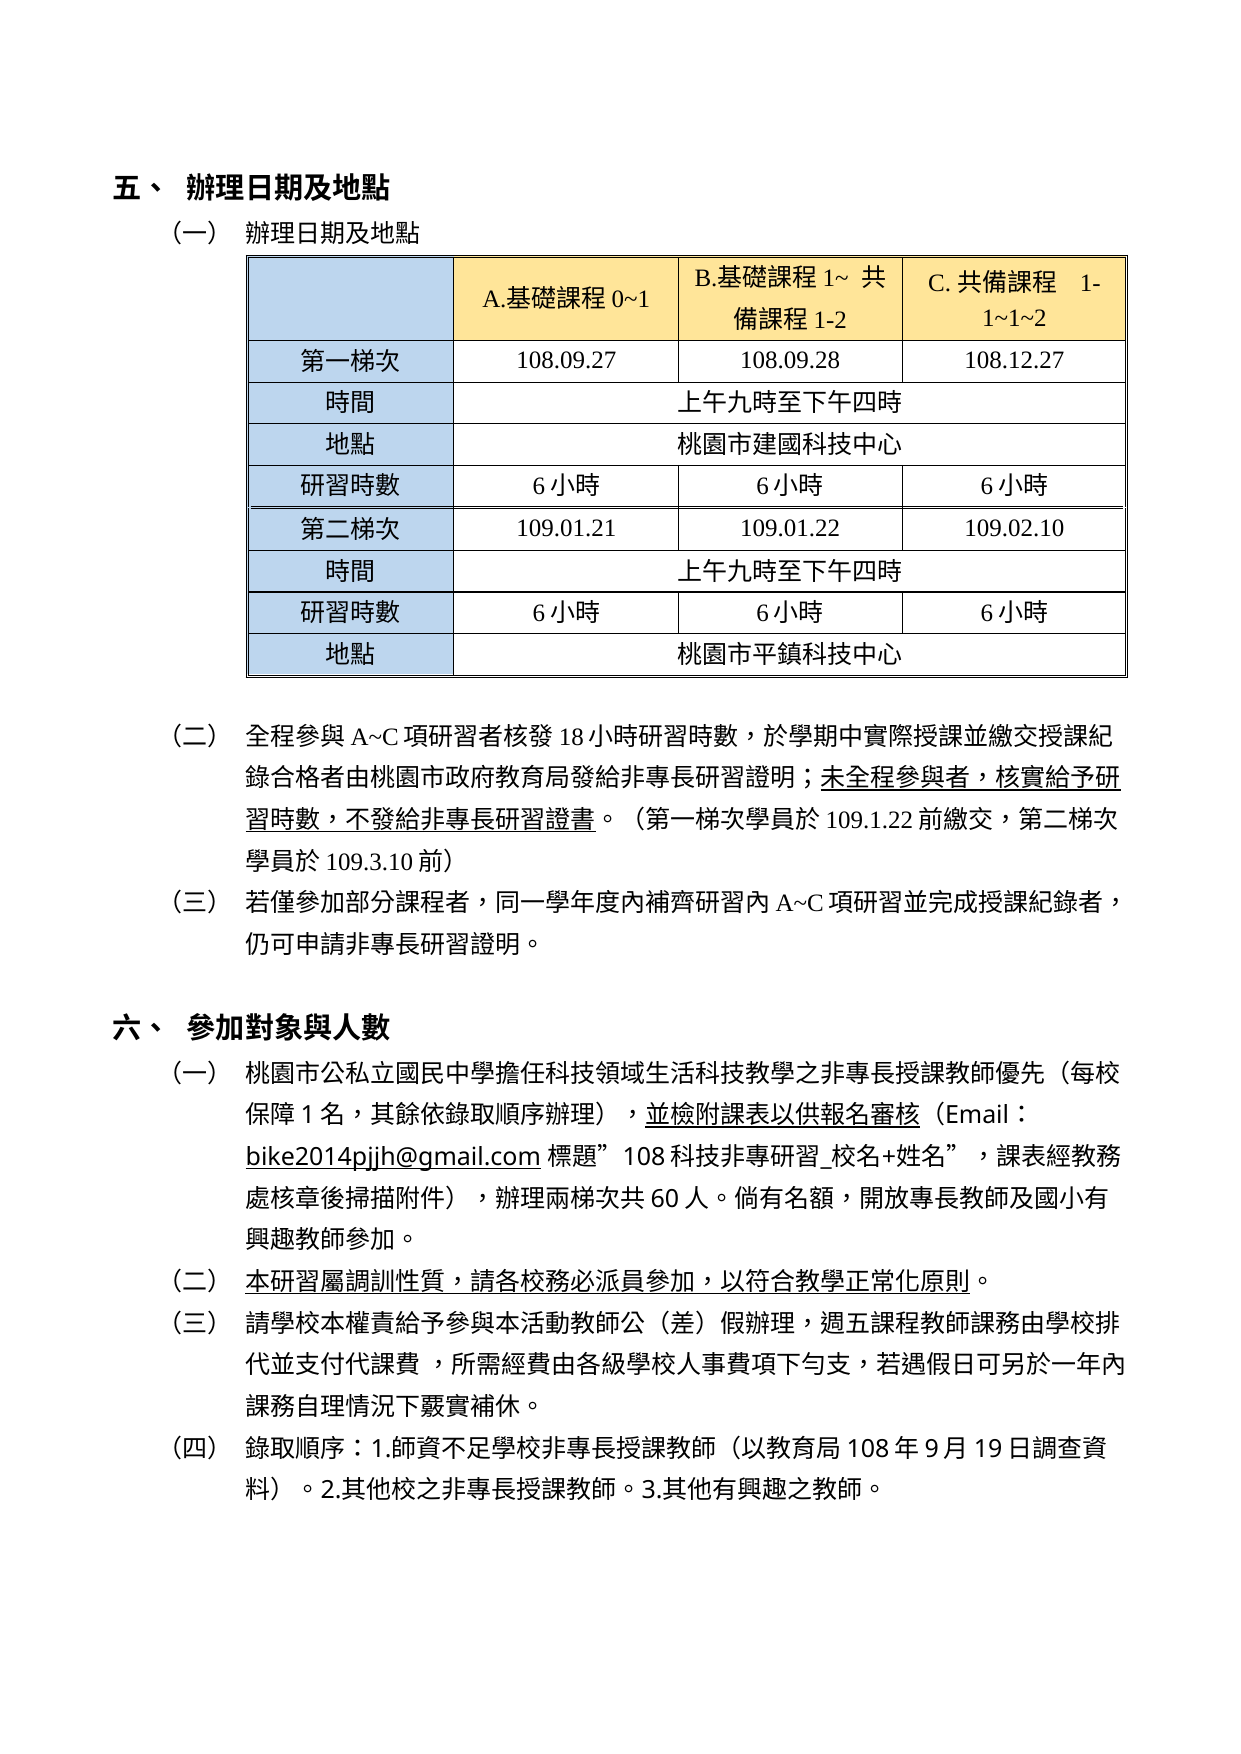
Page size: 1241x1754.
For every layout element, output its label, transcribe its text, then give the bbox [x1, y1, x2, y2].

table_cell 109.01.22 [679, 509, 902, 550]
list 參加對象與人數 [112, 1005, 1128, 1047]
table_cell 地點 [249, 634, 453, 674]
table_header [249, 258, 453, 340]
list 辦理日期及地點 [112, 164, 1128, 207]
table_cell 6小時 [454, 593, 678, 633]
table_cell 研習時數 [249, 593, 453, 633]
table_cell 108.09.27 [454, 341, 678, 382]
table_cell 第一梯次 [249, 341, 453, 382]
table_cell 上午九時至下午四時 [454, 383, 1125, 423]
table_header B.基礎課程1~ 共備課程1-2 [679, 258, 902, 340]
list 請學校本權責給予參與本活動教師公（差）假辦理，週五課程教師課務由學校排代並支付代課費 ，所需經費由各級學校人事費項下勻支，若遇假日可另於一年內課務自理情況下覈實補休。 [157, 1303, 1128, 1423]
table_cell 6小時 [903, 593, 1125, 633]
table_cell 6小時 [679, 593, 902, 633]
table_cell 109.01.21 [454, 509, 678, 550]
list 全程參與A~C項研習者核發18小時研習時數，於學期中實際授課並繳交授課紀錄合格者由桃園市政府教育局發給非專長研習證明；未全程參與者，核實給予研習時數，不發給非專長研習證書。（第一梯次學員於109.1.22前繳交，第二梯次學員於109.3.10前） [157, 716, 1128, 877]
table_cell 6小時 [903, 466, 1125, 506]
table_cell 研習時數 [249, 466, 453, 506]
list 本研習屬調訓性質，請各校務必派員參加，以符合教學正常化原則。 [157, 1262, 1128, 1298]
table_cell 時間 [249, 383, 453, 423]
table_cell 108.09.28 [679, 341, 902, 382]
list 若僅參加部分課程者，同一學年度內補齊研習內A~C項研習並完成授課紀錄者，仍可申請非專長研習證明。 [157, 883, 1128, 961]
table_cell 108.12.27 [903, 341, 1125, 382]
table_cell 時間 [249, 551, 453, 591]
table_cell 桃園市平鎮科技中心 [454, 634, 1125, 674]
list 桃園市公私立國民中學擔任科技領域生活科技教學之非專長授課教師優先（每校保障1名，其餘依錄取順序辦理），並檢附課表以供報名審核（Email：bike2014pjjh@gmail.com 標題”108科技非專研習_校名+姓名”，課表經教務處核章後掃描附件），辦理兩梯次共60人。倘有名額，開放專長教師及國小有興趣教師參加。 [157, 1053, 1128, 1256]
table_cell 109.02.10 [903, 506, 1126, 550]
table_header C. 共備課程 1-1~1~2 [903, 258, 1125, 340]
list 錄取順序：1.師資不足學校非專長授課教師（以教育局108年9月19日調查資料）。2.其他校之非專長授課教師。3.其他有興趣之教師。 [157, 1428, 1128, 1506]
table_cell 6小時 [454, 466, 678, 506]
list 辦理日期及地點 [157, 213, 1128, 249]
table_cell 上午九時至下午四時 [454, 551, 1125, 591]
table_cell 桃園市建國科技中心 [454, 424, 1125, 465]
table_cell 地點 [249, 424, 453, 465]
table_cell 第二梯次 [247, 506, 453, 550]
table_cell 6小時 [679, 466, 902, 506]
table_header A.基礎課程0~1 [454, 258, 678, 340]
